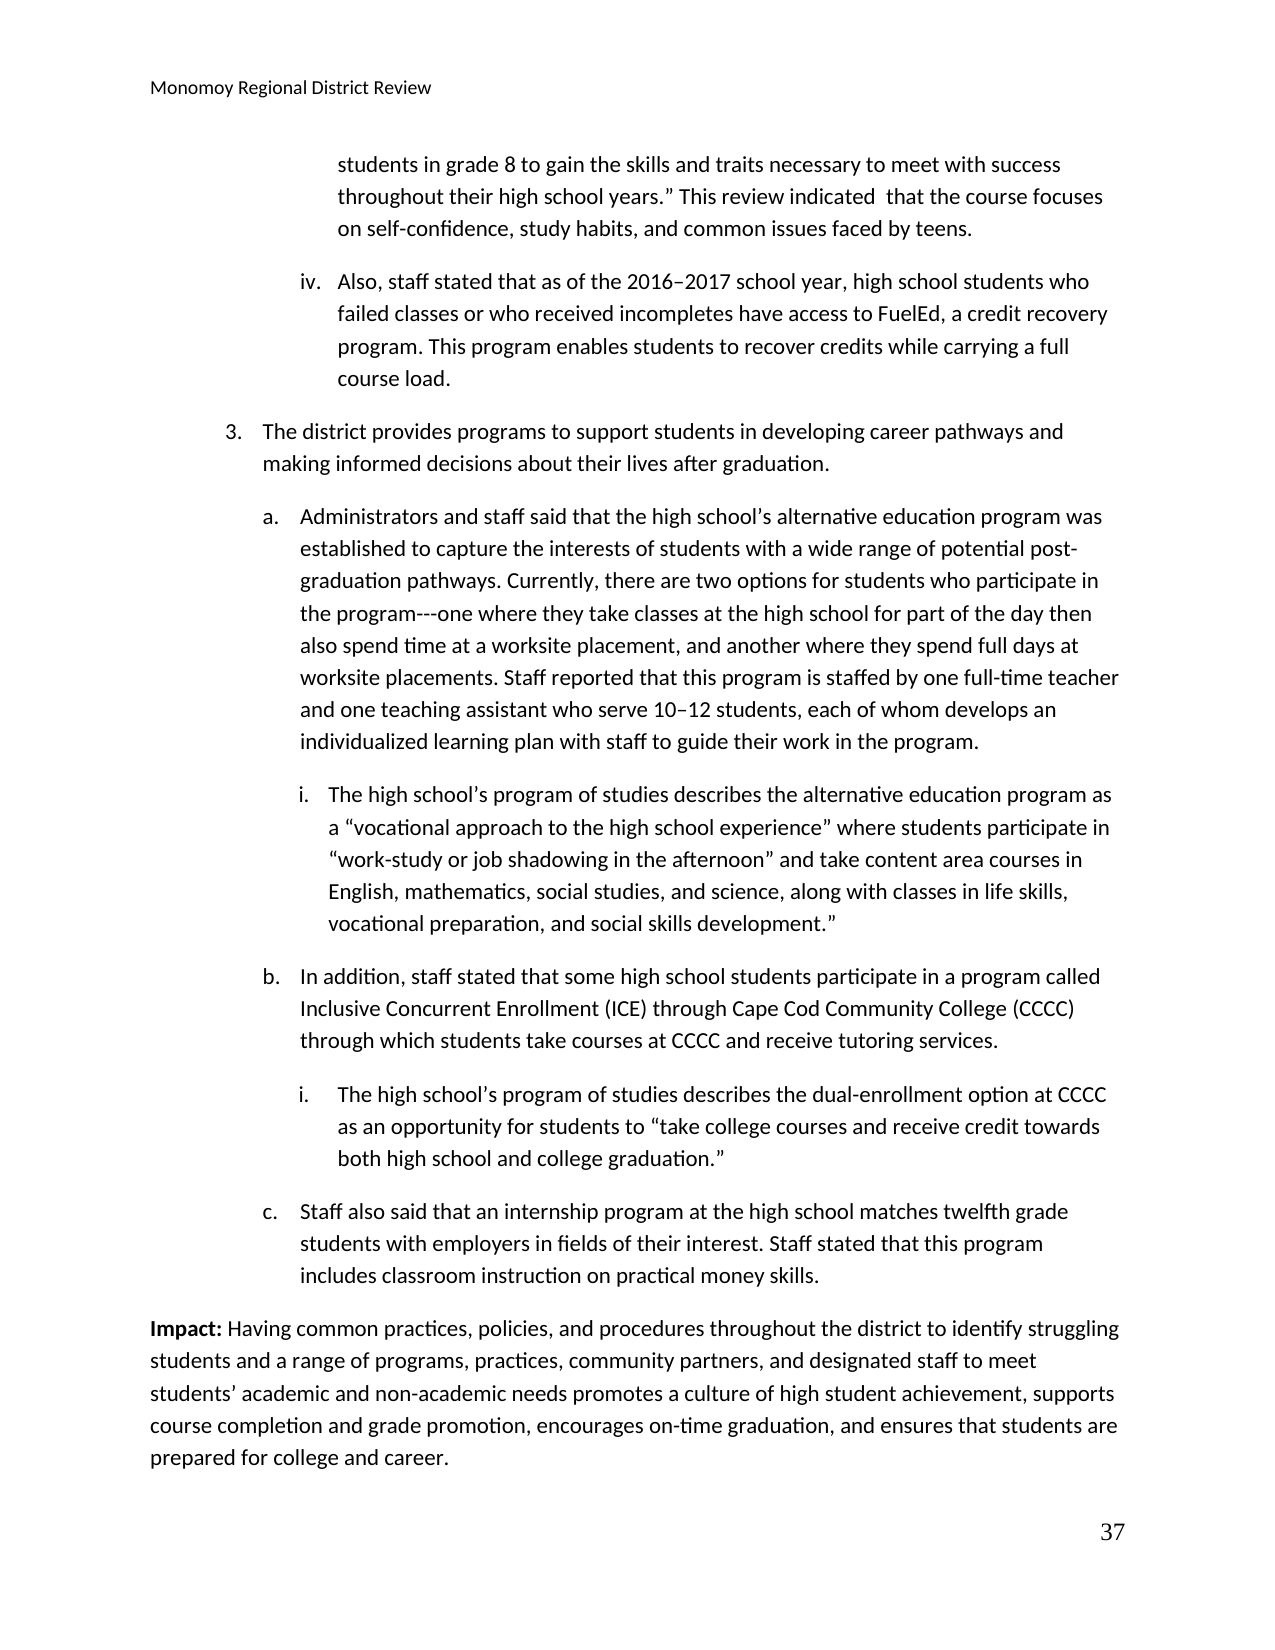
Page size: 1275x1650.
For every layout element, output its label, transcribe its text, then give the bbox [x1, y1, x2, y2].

list Administrators and staff said that the high school’s alternative education program was established to capture the interests of students with a wide range of potential post-graduation pathways. Currently, there are two options for students who participate in the program---one where they take classes at the high school for part of the day then also spend time at a worksite placement, and another where they spend full days at worksite placements. Staff reported that this program is staffed by one full-time teacher and one teaching assistant who serve 10–12 students, each of whom develops an individualized learning plan with staff to guide their work in the program. [262, 502, 1125, 756]
list In addition, staff stated that some high school students participate in a program called Inclusive Concurrent Enrollment (ICE) through Cape Cod Community College (CCCC) through which students take courses at CCCC and receive tutoring services. [262, 962, 1125, 1055]
list iv. Also, staff stated that as of the 2016–2017 school year, high school students who failed classes or who received incompletes have access to FuelEd, a credit recovery program. This program enables students to recover credits while carrying a full course load. [300, 267, 1125, 392]
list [300, 150, 1125, 242]
text Impact: Having common practices, policies, and procedures throughout the district to identify struggling students and a range of programs, practices, community partners, and designated staff to meet students’ academic and non-academic needs promotes a culture of high student achievement, supports course completion and grade promotion, encourages on-time graduation, and ensures that students are prepared for college and career. [150, 1314, 1125, 1471]
list The district provides programs to support students in developing career pathways and making informed decisions about their lives after graduation. [225, 417, 1125, 477]
list The high school’s program of studies describes the dual-enrollment option at CCCC as an opportunity for students to “take college courses and receive credit towards both high school and college graduation.” [309, 1080, 1125, 1172]
list The high school’s program of studies describes the alternative education program as a “vocational approach to the high school experience” where students participate in “work-study or job shadowing in the afternoon” and take content area courses in English, mathematics, social studies, and science, along with classes in life skills, vocational preparation, and social skills development.” [309, 781, 1125, 937]
list c. Staff also said that an internship program at the high school matches twelfth grade students with employers in fields of their interest. Staff stated that this program includes classroom instruction on practical money skills. [262, 1197, 1125, 1289]
